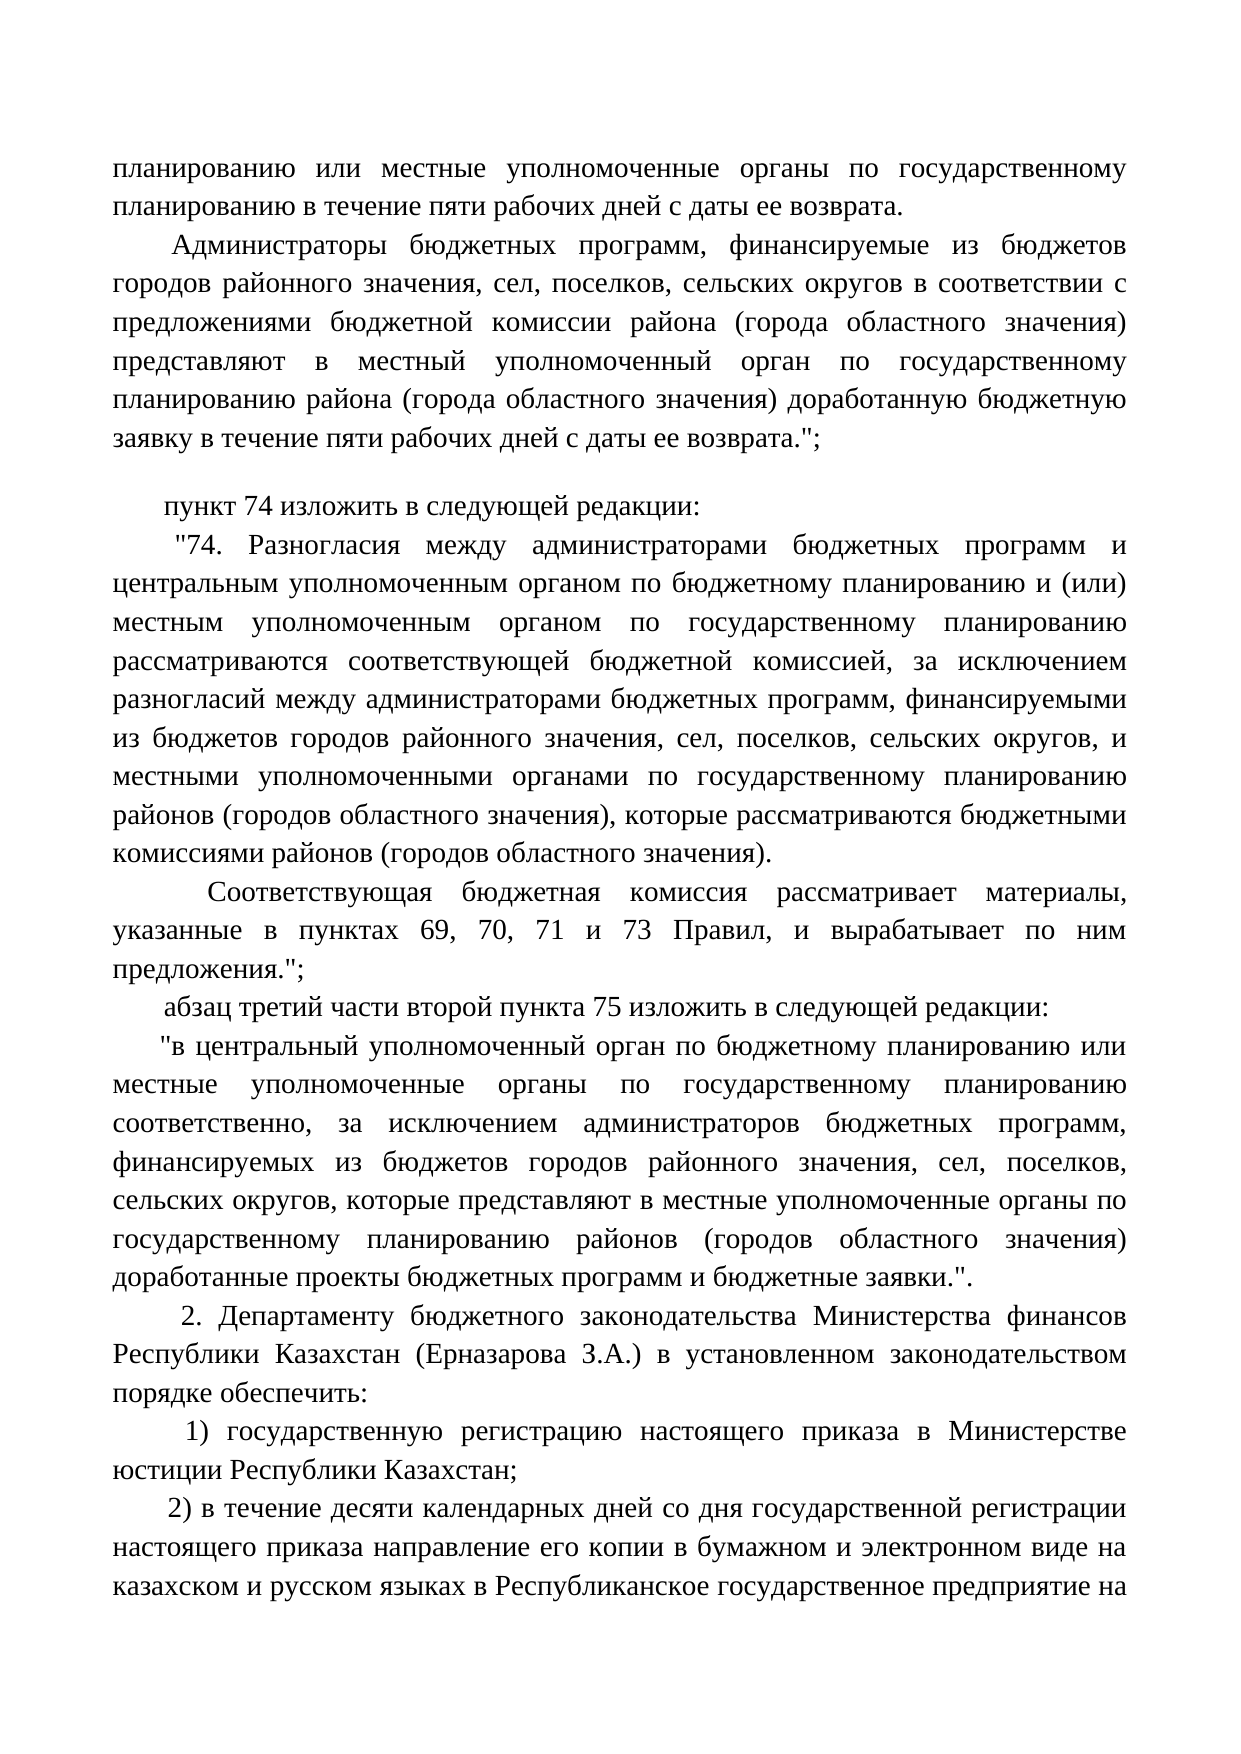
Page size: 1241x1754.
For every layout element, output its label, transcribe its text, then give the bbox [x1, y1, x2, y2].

text абзац третий части второй пункта 75 изложить в следующей редакции: [112, 989, 1128, 1023]
text пункт 74 изложить в следующей редакции: [112, 488, 1128, 522]
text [112, 150, 1128, 222]
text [112, 1491, 1128, 1601]
text Администраторы бюджетных программ, финансируемые из бюджетов городов районного значения, сел, поселков, сельских округов в соответствии с предложениями бюджетной комиссии района (города областного значения) представляют в местный уполномоченный орган по государственному планированию района (города областного значения) доработанную бюджетную заявку в течение пяти рабочих дней с даты ее возврата."; [112, 227, 1128, 453]
text Соответствующая бюджетная комиссия рассматривает материалы, указанные в пунктах 69, 70, 71 и 73 Правил, и вырабатывает по ним предложения."; [112, 874, 1128, 984]
text 2. Департаменту бюджетного законодательства Министерства финансов Республики Казахстан (Ерназарова З.А.) в установленном законодательством порядке обеспечить: [112, 1298, 1128, 1408]
text "в центральный уполномоченный орган по бюджетному планированию или местные уполномоченные органы по государственному планированию соответственно, за исключением администраторов бюджетных программ, финансируемых из бюджетов городов районного значения, сел, поселков, сельских округов, которые представляют в местные уполномоченные органы по государственному планированию районов (городов областного значения) доработанные проекты бюджетных программ и бюджетные заявки.". [112, 1028, 1128, 1293]
text "74. Разногласия между администраторами бюджетных программ и центральным уполномоченным органом по бюджетному планированию и (или) местным уполномоченным органом по государственному планированию рассматриваются соответствующей бюджетной комиссией, за исключением разногласий между администраторами бюджетных программ, финансируемыми из бюджетов городов районного значения, сел, поселков, сельских округов, и местными уполномоченными органами по государственному планированию районов (городов областного значения), которые рассматриваются бюджетными комиссиями районов (городов областного значения). [112, 527, 1128, 869]
text 1) государственную регистрацию настоящего приказа в Министерстве юстиции Республики Казахстан; [112, 1413, 1128, 1486]
